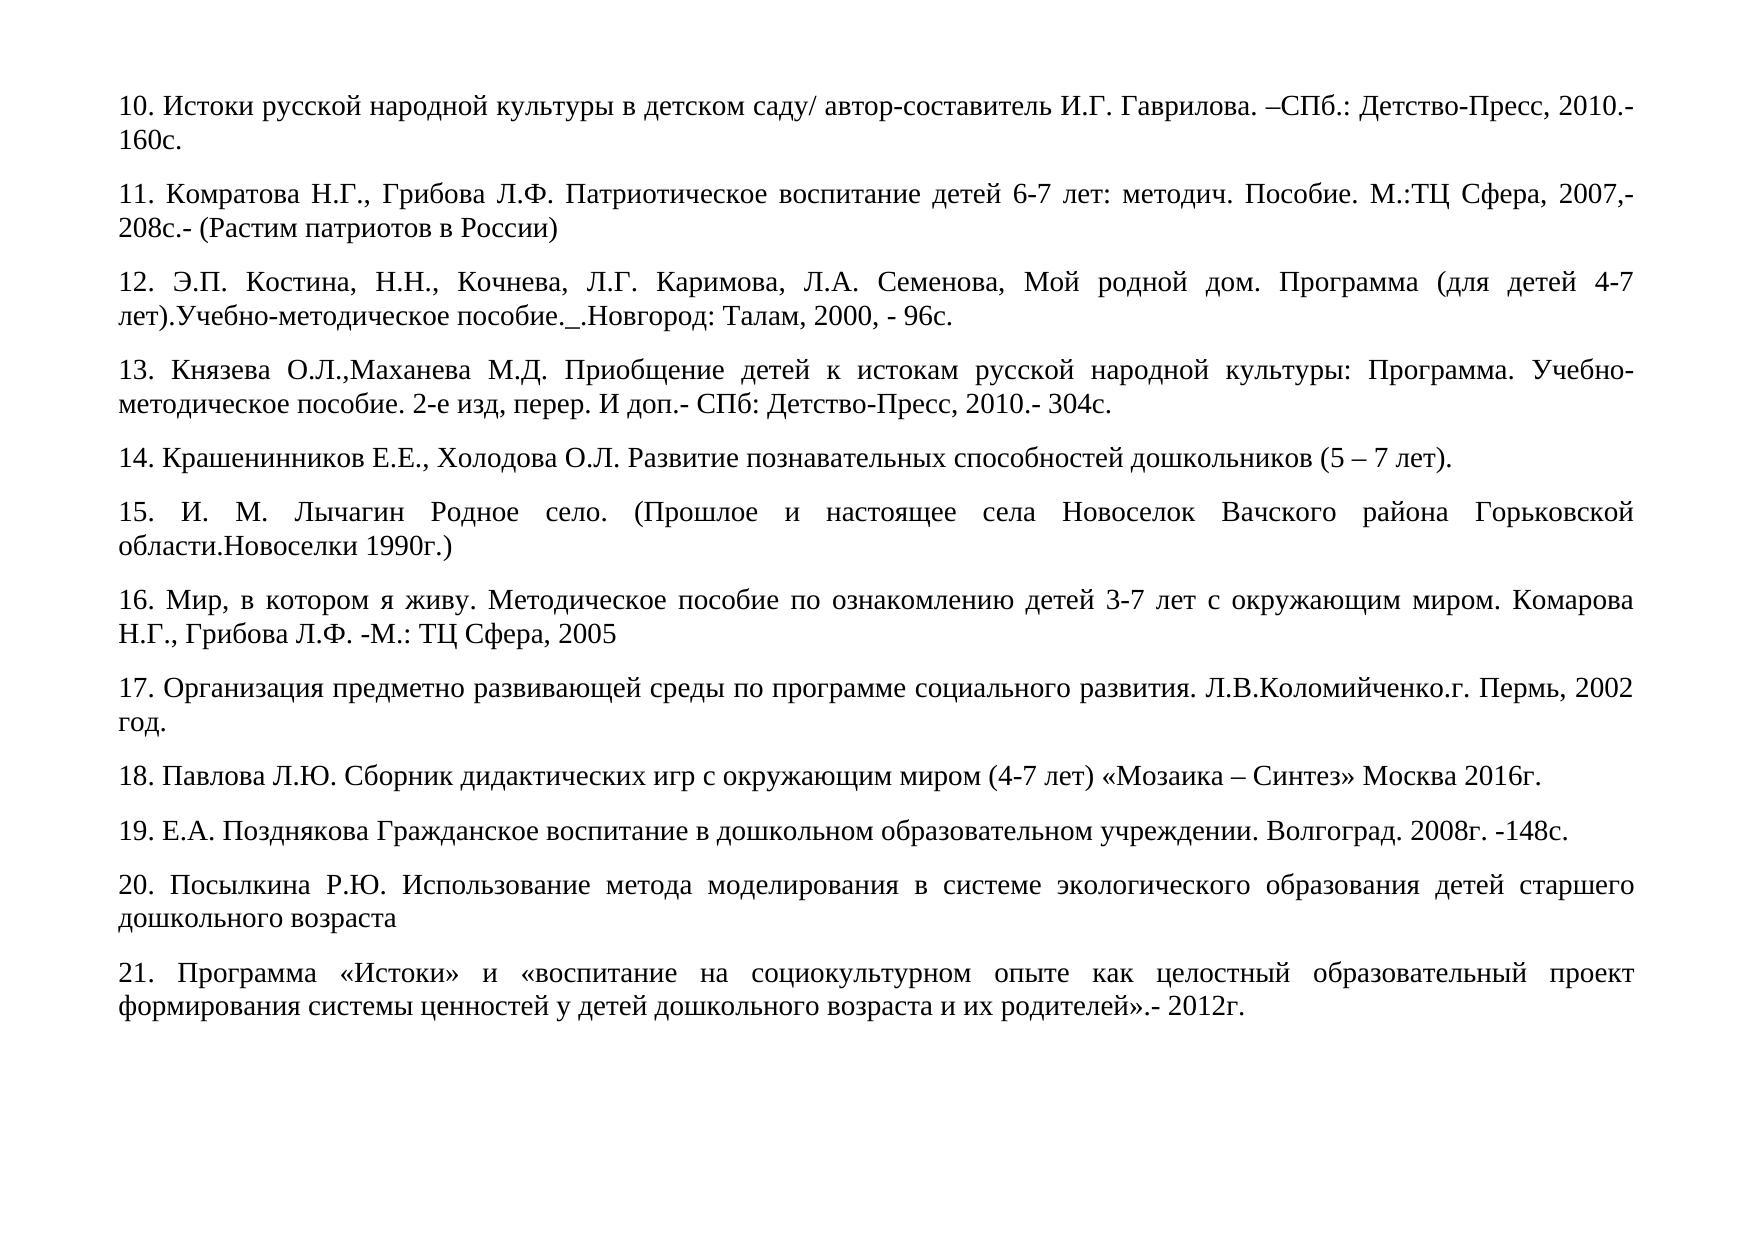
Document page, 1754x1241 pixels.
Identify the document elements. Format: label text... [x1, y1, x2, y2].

text 16. Мир, в котором я живу. Методическое пособие по ознакомлению детей 3-7 лет с окружающим миром. Комарова Н.Г., Грибова Л.Ф. -М.: ТЦ Сфера, 2005 [118, 582, 1636, 649]
text 15. И. М. Лычагин Родное село. (Прошлое и настоящее села Новоселок Вачского района Горьковской области.Новоселки 1990г.) [118, 494, 1636, 562]
text 17. Организация предметно развивающей среды по программе социального развития. Л.В.Коломийченко.г. Пермь, 2002 год. [118, 670, 1636, 737]
text 12. Э.П. Костина, Н.Н., Кочнева, Л.Г. Каримова, Л.А. Семенова, Мой родной дом. Программа (для детей 4-7 лет).Учебно-методическое пособие._.Новгород: Талам, 2000, - 96с. [118, 264, 1636, 331]
text 20. Посылкина Р.Ю. Использование метода моделирования в системе экологического образования детей старшего дошкольного возраста [118, 867, 1636, 934]
text 19. Е.А. Позднякова Гражданское воспитание в дошкольном образовательном учреждении. Волгоград. 2008г. -148с. [118, 813, 1636, 846]
text 10. Истоки русской народной культуры в детском саду/ автор-составитель И.Г. Гаврилова. –СПб.: Детство-Пресс, 2010.- 160с. [118, 88, 1636, 156]
text 13. Князева О.Л.,Маханева М.Д. Приобщение детей к истокам русской народной культуры: Программа. Учебно-методическое пособие. 2-е изд, перер. И доп.- СПб: Детство-Пресс, 2010.- 304с. [118, 352, 1636, 419]
text 18. Павлова Л.Ю. Сборник дидактических игр с окружающим миром (4-7 лет) «Мозаика – Синтез» Москва 2016г. [118, 758, 1636, 792]
text 14. Крашенинников Е.Е., Холодова О.Л. Развитие познавательных способностей дошкольников (5 – 7 лет). [118, 440, 1636, 474]
text 21. Программа «Истоки» и «воспитание на социокультурном опыте как целостный образовательный проект формирования системы ценностей у детей дошкольного возраста и их родителей».- 2012г. [118, 955, 1636, 1022]
text 11. Комратова Н.Г., Грибова Л.Ф. Патриотическое воспитание детей 6-7 лет: методич. Пособие. М.:ТЦ Сфера, 2007,- 208с.- (Растим патриотов в России) [118, 176, 1636, 243]
